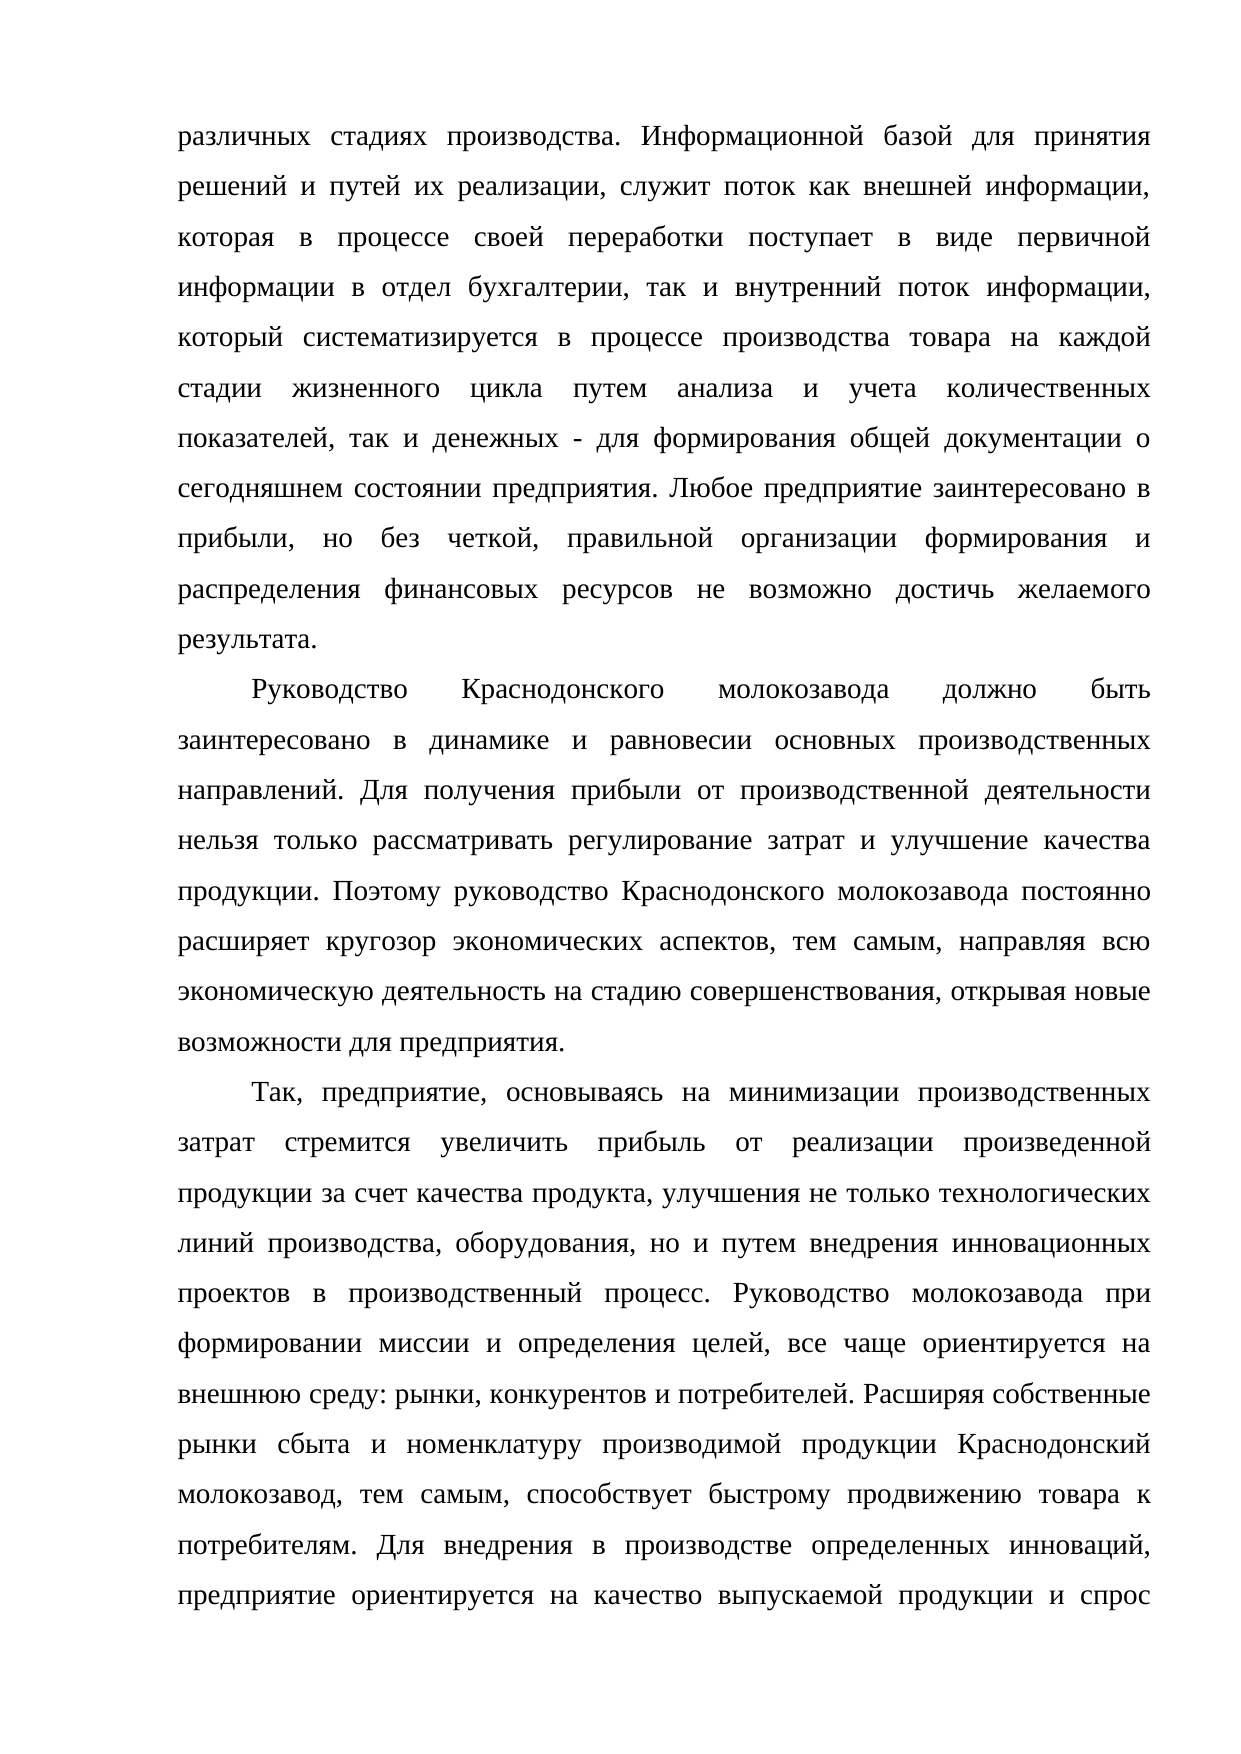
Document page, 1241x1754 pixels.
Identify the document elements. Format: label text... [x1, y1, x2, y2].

text Руководство Краснодонского молокозавода должно быть заинтересовано в динамике и равновесии основных производственных направлений. Для получения прибыли от производственной деятельности нельзя только рассматривать регулирование затрат и улучшение качества продукции. Поэтому руководство Краснодонского молокозавода постоянно расширяет кругозор экономических аспектов, тем самым, направляя всю экономическую деятельность на стадию совершенствования, открывая новые возможности для предприятия. [177, 672, 1152, 1057]
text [177, 118, 1152, 655]
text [177, 1074, 1152, 1611]
